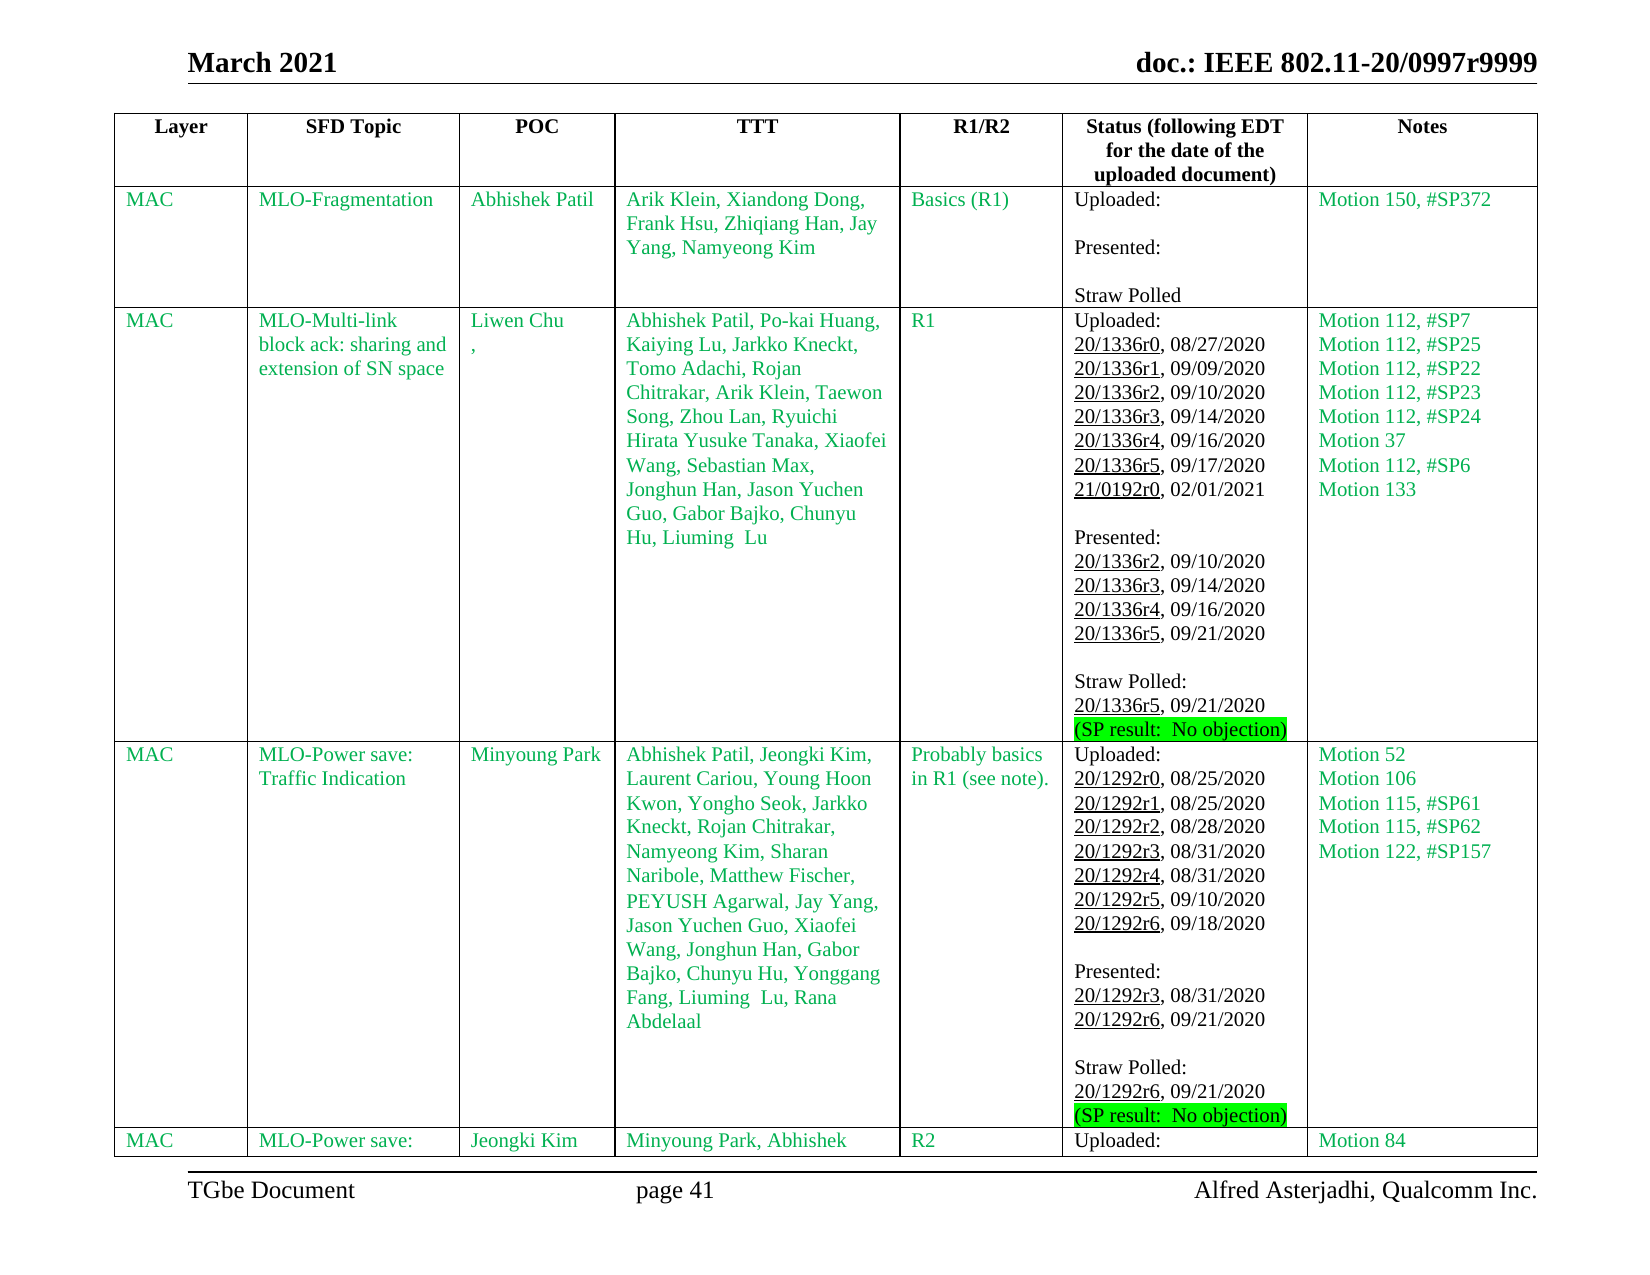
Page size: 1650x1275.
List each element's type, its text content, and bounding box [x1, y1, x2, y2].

table_cell Abhishek Patil, Jeongki Kim, Laurent Cariou, Young Hoon Kwon, Yongho Seok, Jarkko Kneckt, Rojan Chitrakar, Namyeong Kim, Sharan Naribole, Matthew Fischer, PEYUSH Agarwal, Jay Yang, Jason Yuchen Guo, Xiaofei Wang, Jonghun Han, Gabor Bajko, Chunyu Hu, Yonggang Fang, Liuming Lu, Rana Abdelaal [616, 742, 899, 1127]
table_cell Motion 84 [1308, 1128, 1537, 1156]
table_cell Basics (R1) [901, 187, 1062, 307]
table_cell MAC [115, 1128, 247, 1156]
table_cell Uploaded: Presented: Straw Polled [1063, 187, 1307, 307]
table_header POC [460, 114, 614, 186]
table_cell Arik Klein, Xiandong Dong, Frank Hsu, Zhiqiang Han, Jay Yang, Namyeong Kim [616, 187, 899, 307]
table_cell Uploaded: 20/1336r0, 08/27/2020 20/1336r1, 09/09/2020 20/1336r2, 09/10/2020 20/1336r3, 09/14/2020 20/1336r4, 09/16/2020 20/1336r5, 09/17/2020 21/0192r0, 02/01/2021 Presented: 20/1336r2, 09/10/2020 20/1336r3, 09/14/2020 20/1336r4, 09/16/2020 20/1336r5, 09/21/2020 Straw Polled: 20/1336r5, 09/21/2020 (SP result: No objection) [1063, 308, 1307, 741]
table_cell MLO-Power save: Power state indication [248, 1128, 459, 1156]
table_cell MAC [115, 187, 247, 307]
table_cell Uploaded: 20/1292r0, 08/25/2020 20/1292r1, 08/25/2020 20/1292r2, 08/28/2020 20/1292r3, 08/31/2020 20/1292r4, 08/31/2020 20/1292r5, 09/10/2020 20/1292r6, 09/18/2020 Presented: 20/1292r3, 08/31/2020 20/1292r6, 09/21/2020 Straw Polled: 20/1292r6, 09/21/2020 (SP result: No objection) [1063, 742, 1307, 1127]
table_cell Jeongki Kim [460, 1128, 614, 1156]
table_header SFD Topic [248, 114, 459, 186]
table_cell Motion 150, #SP372 [1308, 187, 1537, 307]
table_header Layer [115, 114, 247, 186]
table_cell Motion 52 Motion 106 Motion 115, #SP61 Motion 115, #SP62 Motion 122, #SP157 [1308, 742, 1537, 1127]
table_cell Minyoung Park [460, 742, 614, 1127]
table_cell MAC [115, 742, 247, 1127]
table_cell Abhishek Patil, Po-kai Huang, Kaiying Lu, Jarkko Kneckt, Tomo Adachi, Rojan Chitrakar, Arik Klein, Taewon Song, Zhou Lan, Ryuichi Hirata Yusuke Tanaka, Xiaofei Wang, Sebastian Max, Jonghun Han, Jason Yuchen Guo, Gabor Bajko, Chunyu Hu, Liuming Lu [616, 308, 899, 741]
table_cell R1 [901, 308, 1062, 741]
table_header TTT [616, 114, 899, 186]
table_cell Abhishek Patil [460, 187, 614, 307]
table_cell MLO-Multi-link block ack: sharing and extension of SN space [248, 308, 459, 741]
table_cell Liwen Chu , [460, 308, 614, 741]
table_header R1/R2 [901, 114, 1062, 186]
table_header Status (following EDT for the date of the uploaded document) [1063, 114, 1307, 186]
table_cell MLO-Power save: Traffic Indication [248, 742, 459, 1127]
table_cell R2 (SP result for R1: 63Y, 47N, 36A) [901, 1128, 1062, 1156]
table_cell Probably basics in R1 (see note). [901, 742, 1062, 1127]
table_cell Motion 112, #SP7 Motion 112, #SP25 Motion 112, #SP22 Motion 112, #SP23 Motion 112, #SP24 Motion 37 Motion 112, #SP6 Motion 133 [1308, 308, 1537, 741]
table_header Notes [1308, 114, 1537, 186]
table_cell MLO-Fragmentation [248, 187, 459, 307]
table_cell MAC [115, 308, 247, 741]
table_cell Uploaded: Presented: Straw Polled: [1063, 1128, 1307, 1156]
